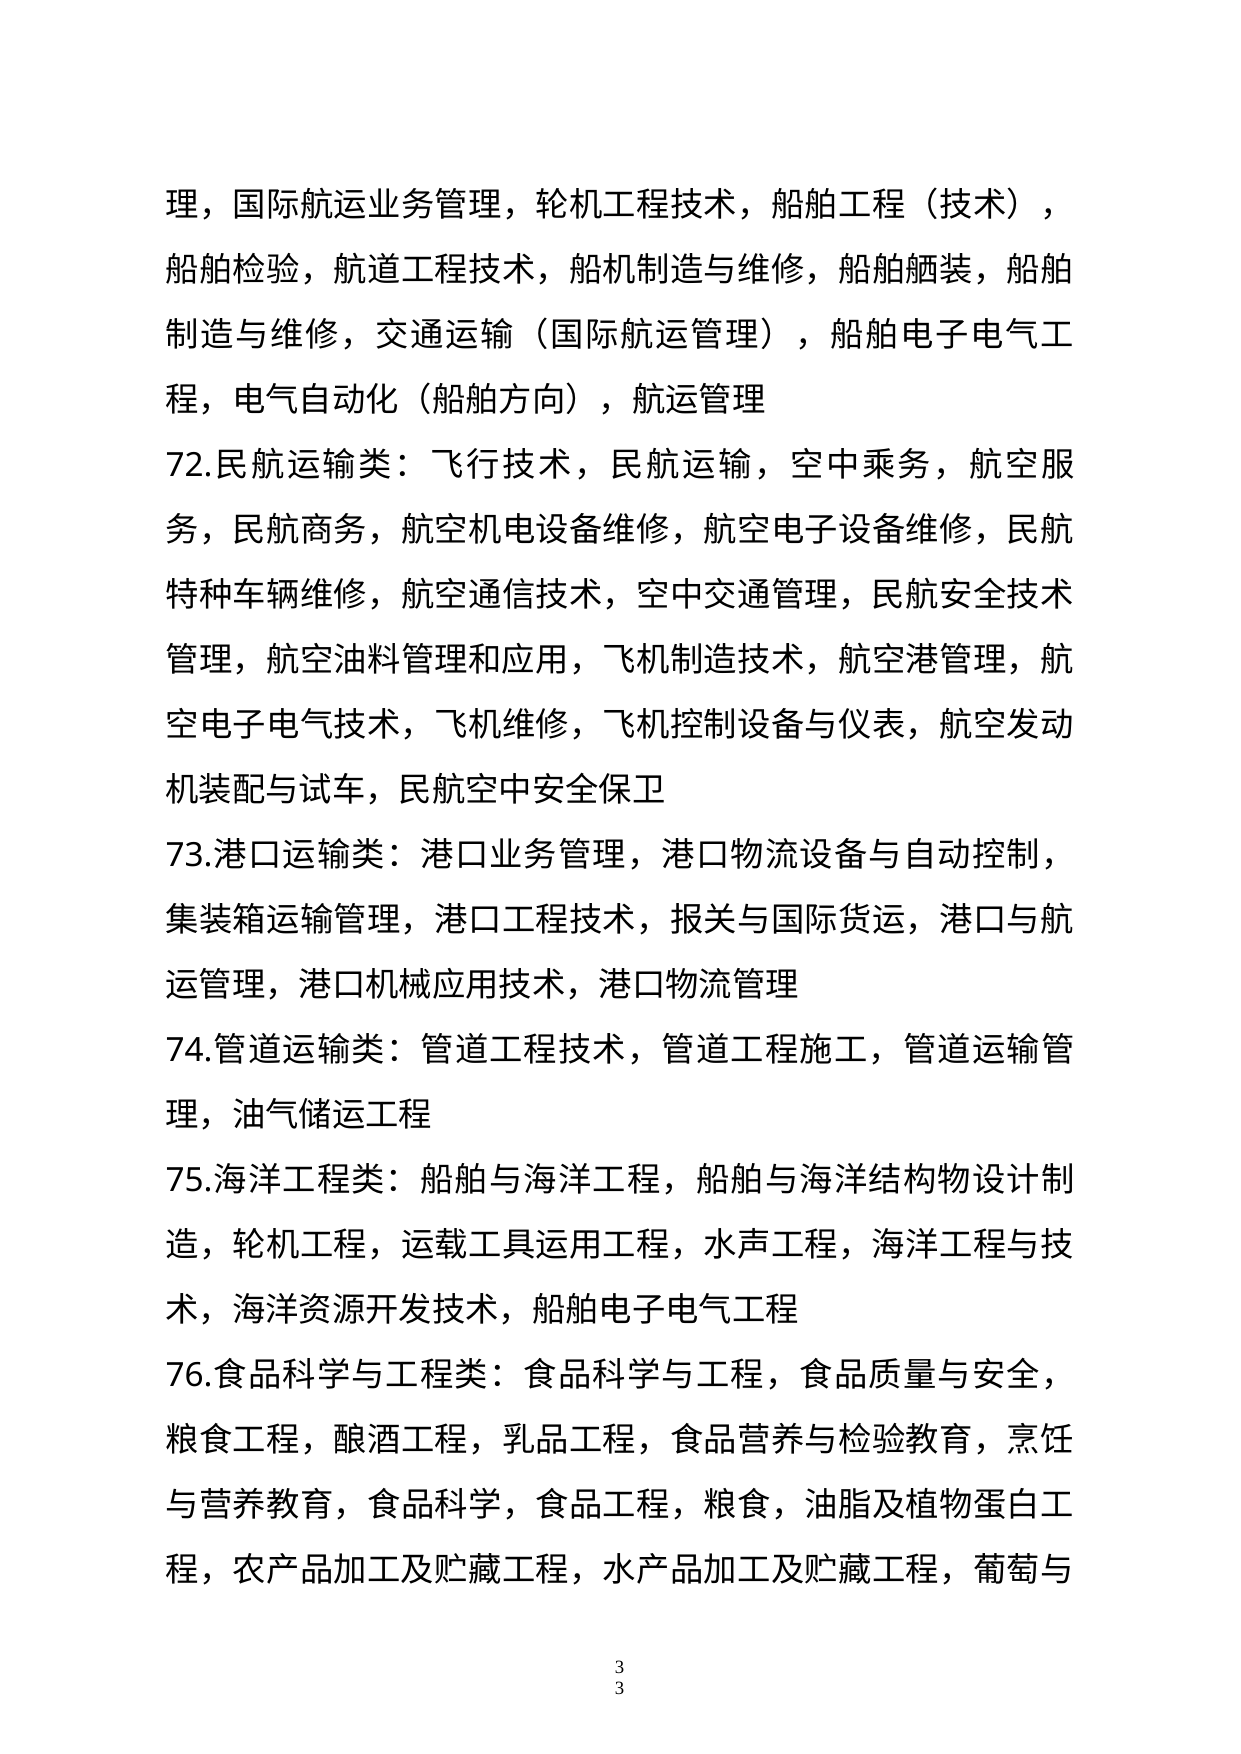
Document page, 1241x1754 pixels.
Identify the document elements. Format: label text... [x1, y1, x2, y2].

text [165, 169, 1075, 429]
text 73.港口运输类：港口业务管理，港口物流设备与自动控制，集装箱运输管理，港口工程技术，报关与国际货运，港口与航运管理，港口机械应用技术，港口物流管理 [165, 819, 1075, 1014]
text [165, 1339, 1075, 1599]
text 72.民航运输类：飞行技术，民航运输，空中乘务，航空服务，民航商务，航空机电设备维修，航空电子设备维修，民航特种车辆维修，航空通信技术，空中交通管理，民航安全技术管理，航空油料管理和应用，飞机制造技术，航空港管理，航空电子电气技术，飞机维修，飞机控制设备与仪表，航空发动机装配与试车，民航空中安全保卫 [165, 429, 1075, 819]
text 75.海洋工程类：船舶与海洋工程，船舶与海洋结构物设计制造，轮机工程，运载工具运用工程，水声工程，海洋工程与技术，海洋资源开发技术，船舶电子电气工程 [165, 1144, 1075, 1339]
text 74.管道运输类：管道工程技术，管道工程施工，管道运输管理，油气储运工程 [165, 1014, 1075, 1144]
